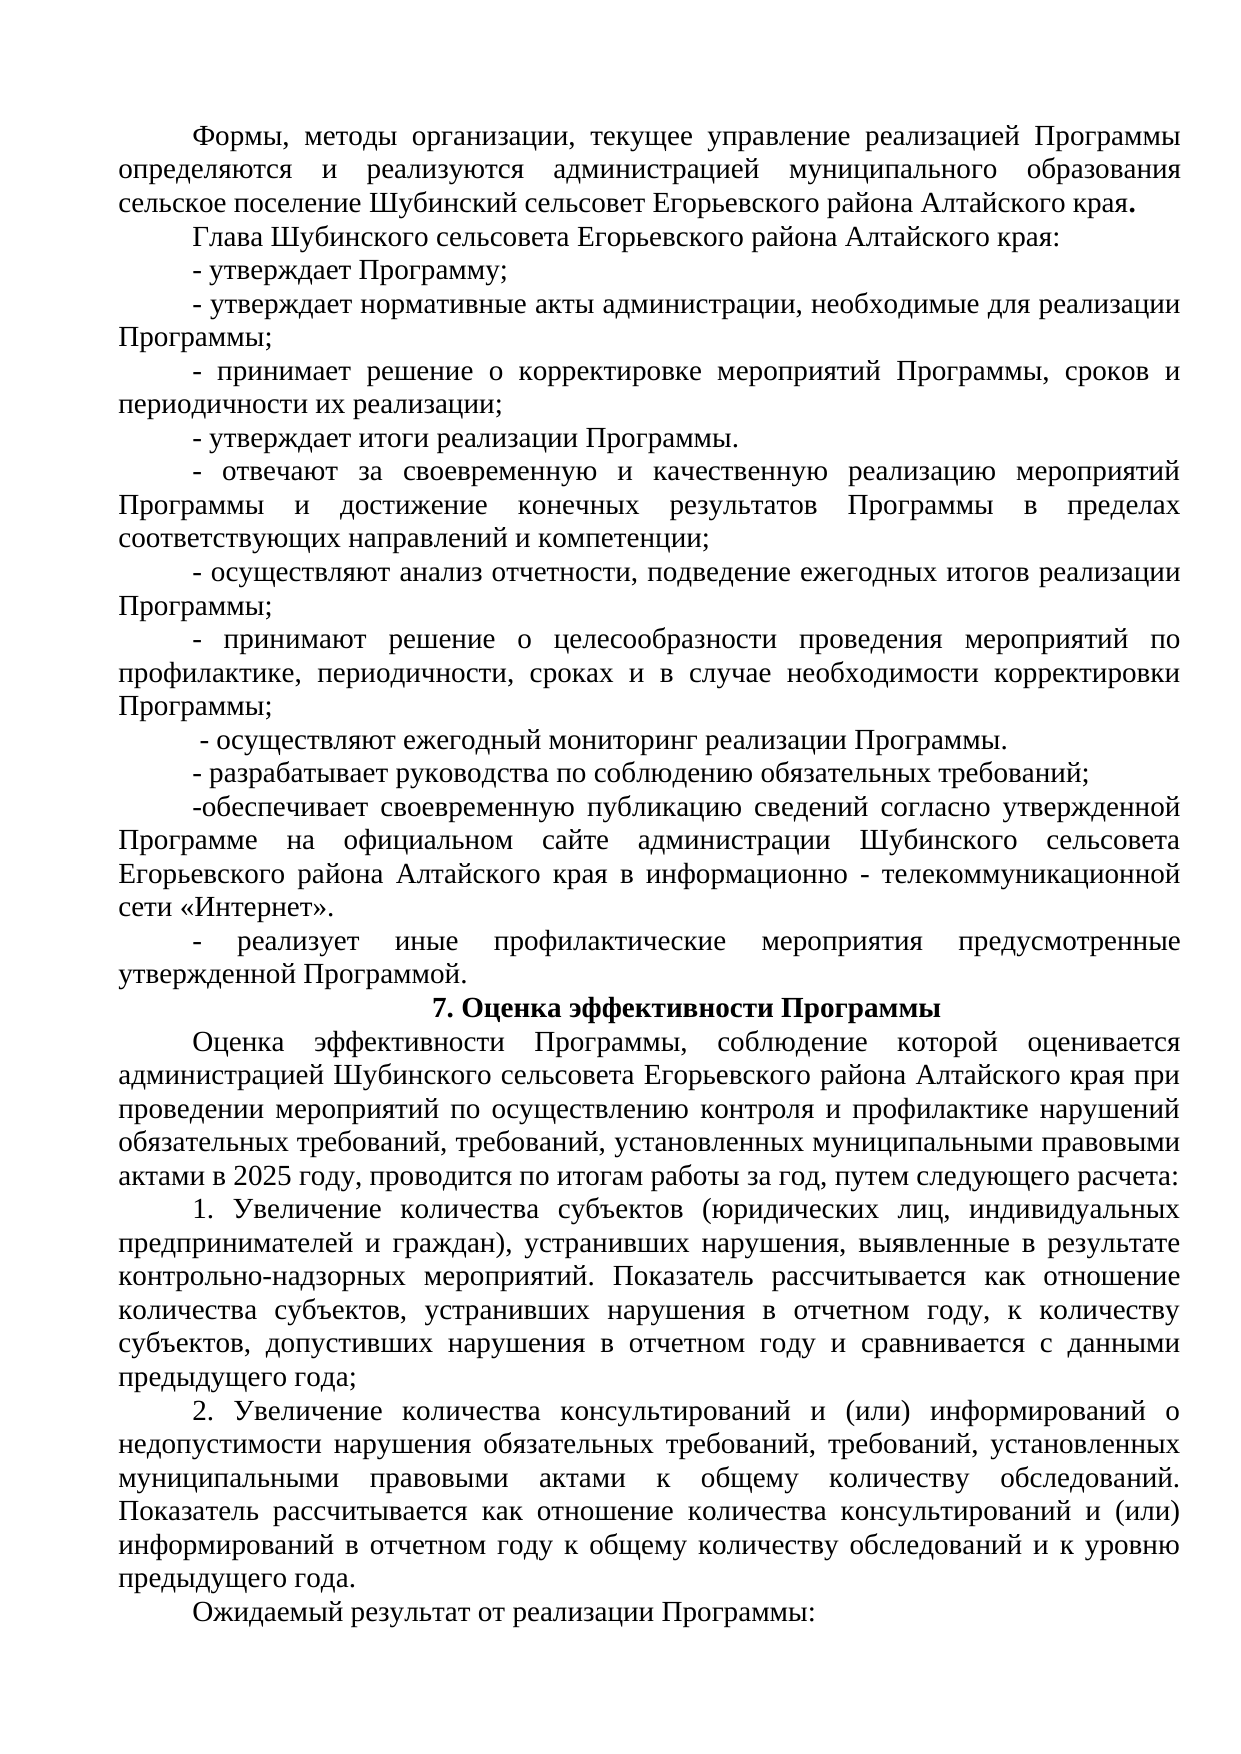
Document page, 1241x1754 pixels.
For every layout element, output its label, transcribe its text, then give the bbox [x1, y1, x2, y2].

text Ожидаемый результат от реализации Программы: [118, 1594, 1181, 1627]
text 7. Оценка эффективности Программы [118, 990, 1181, 1024]
text - принимает решение о корректировке мероприятий Программы, сроков и периодичности их реализации; [118, 353, 1181, 420]
text - реализует иные профилактические мероприятия предусмотренные утвержденной Программой. [118, 923, 1181, 990]
text - утверждает итоги реализации Программы. [118, 420, 1181, 453]
text -обеспечивает своевременную публикацию сведений согласно утвержденной Программе на официальном сайте администрации Шубинского сельсовета Егорьевского района Алтайского края в информационно - телекоммуникационной сети «Интернет». [118, 789, 1181, 923]
text - утверждает нормативные акты администрации, необходимые для реализации Программы; [118, 286, 1181, 353]
text 2. Увеличение количества консультирований и (или) информирований о недопустимости нарушения обязательных требований, требований, установленных муниципальными правовыми актами к общему количеству обследований. Показатель рассчитывается как отношение количества консультирований и (или) информирований в отчетном году к общему количеству обследований и к уровню предыдущего года. [118, 1393, 1181, 1594]
text 1. Увеличение количества субъектов (юридических лиц, индивидуальных предпринимателей и граждан), устранивших нарушения, выявленные в результате контрольно-надзорных мероприятий. Показатель рассчитывается как отношение количества субъектов, устранивших нарушения в отчетном году, к количеству субъектов, допустивших нарушения в отчетном году и сравнивается с данными предыдущего года; [118, 1191, 1181, 1393]
text - отвечают за своевременную и качественную реализацию мероприятий Программы и достижение конечных результатов Программы в пределах соответствующих направлений и компетенции; [118, 453, 1181, 554]
text - принимают решение о целесообразности проведения мероприятий по профилактике, периодичности, сроках и в случае необходимости корректировки Программы; [118, 621, 1181, 722]
text Глава Шубинского сельсовета Егорьевского района Алтайского края: [118, 219, 1181, 252]
text Оценка эффективности Программы, соблюдение которой оценивается администрацией Шубинского сельсовета Егорьевского района Алтайского края при проведении мероприятий по осуществлению контроля и профилактике нарушений обязательных требований, требований, установленных муниципальными правовыми актами в 2025 году, проводится по итогам работы за год, путем следующего расчета: [118, 1024, 1181, 1191]
text - осуществляют анализ отчетности, подведение ежегодных итогов реализации Программы; [118, 554, 1181, 621]
text - утверждает Программу; [118, 252, 1181, 286]
text - разрабатывает руководства по соблюдению обязательных требований; [118, 755, 1181, 789]
text Формы, методы организации, текущее управление реализацией Программы определяются и реализуются администрацией муниципального образования сельское поселение Шубинский сельсовет Егорьевского района Алтайского края. [118, 118, 1181, 219]
text - осуществляют ежегодный мониторинг реализации Программы. [118, 722, 1181, 755]
